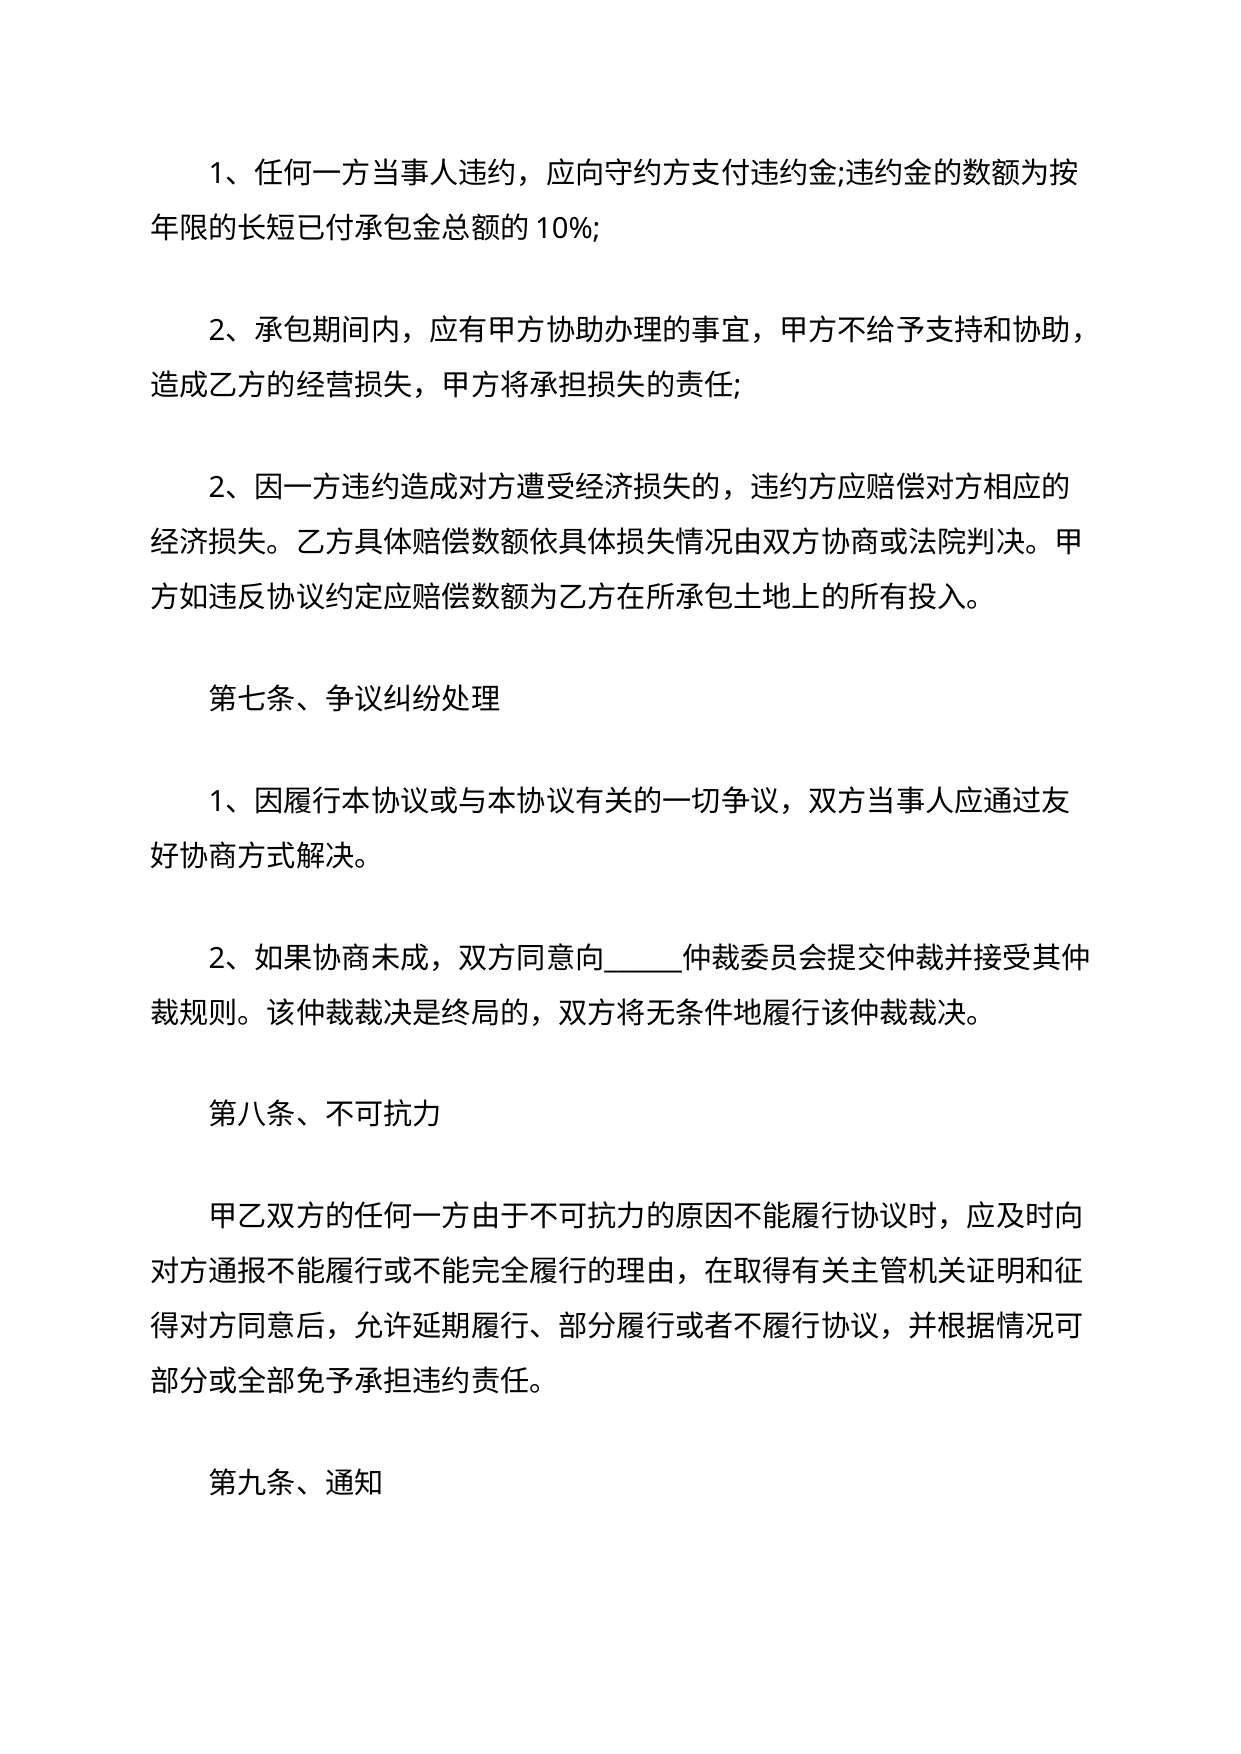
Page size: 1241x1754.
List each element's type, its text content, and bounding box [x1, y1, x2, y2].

text 2、因一方违约造成对方遭受经济损失的，违约方应赔偿对方相应的经济损失。乙方具体赔偿数额依具体损失情况由双方协商或法院判决。甲方如违反协议约定应赔偿数额为乙方在所承包土地上的所有投入。 [150, 464, 1090, 616]
text 第八条、不可抗力 [150, 1091, 1090, 1133]
text 第七条、争议纠纷处理 [150, 676, 1090, 718]
text 1、因履行本协议或与本协议有关的一切争议，双方当事人应通过友好协商方式解决。 [150, 777, 1090, 875]
text 1、任何一方当事人违约，应向守约方支付违约金;违约金的数额为按年限的长短已付承包金总额的10%; [150, 150, 1090, 247]
text 2、如果协商未成，双方同意向______仲裁委员会提交仲裁并接受其仲裁规则。该仲裁裁决是终局的，双方将无条件地履行该仲裁裁决。 [150, 934, 1090, 1031]
text 甲乙双方的任何一方由于不可抗力的原因不能履行协议时，应及时向对方通报不能履行或不能完全履行的理由，在取得有关主管机关证明和征得对方同意后，允许延期履行、部分履行或者不履行协议，并根据情况可部分或全部免予承担违约责任。 [150, 1193, 1090, 1400]
text 第九条、通知 [150, 1459, 1090, 1501]
text 2、承包期间内，应有甲方协助办理的事宜，甲方不给予支持和协助，造成乙方的经营损失，甲方将承担损失的责任; [150, 307, 1090, 404]
